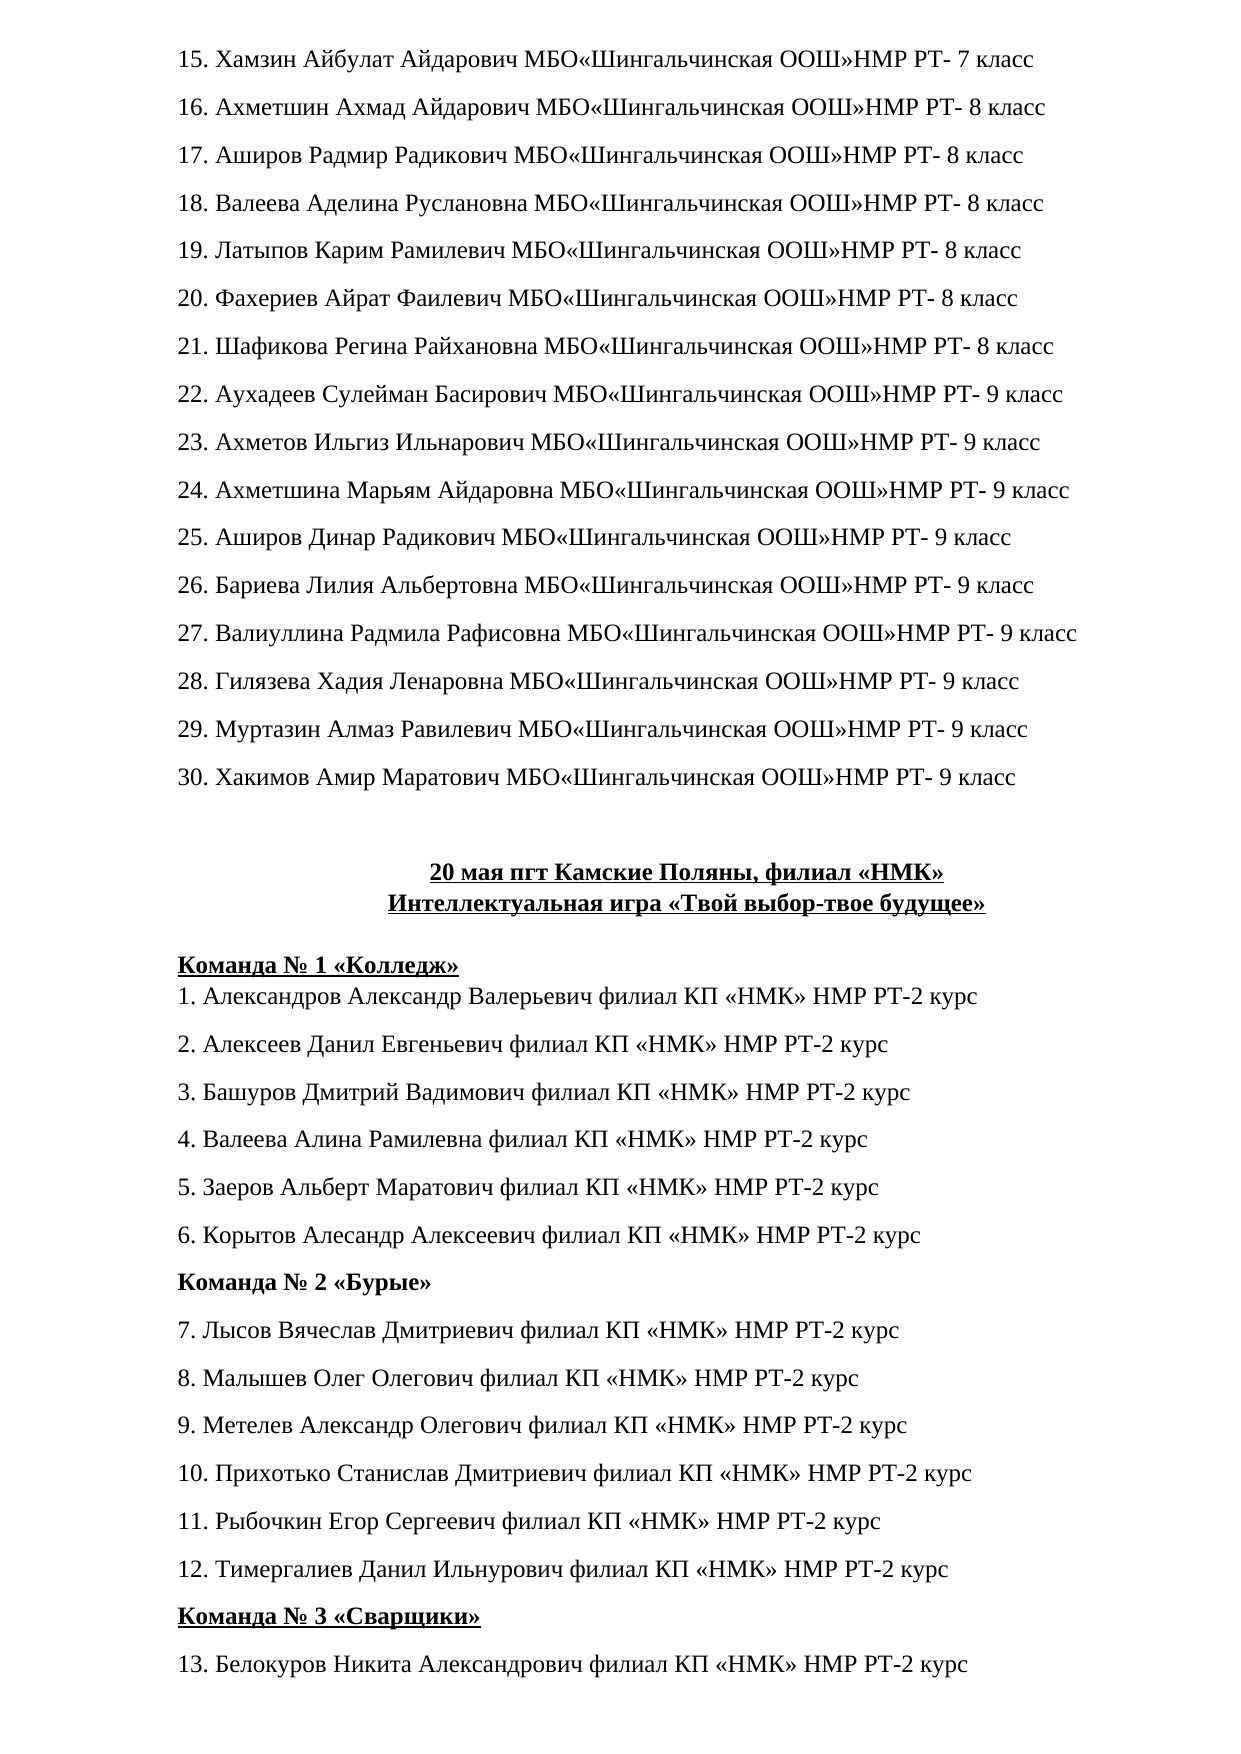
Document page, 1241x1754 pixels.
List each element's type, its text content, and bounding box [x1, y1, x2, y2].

text 2. Алексеев Данил Евгеньевич филиал КП «НМК» НМР РТ-2 курс [177, 1029, 1196, 1058]
text 19. Латыпов Карим Рамилевич МБО«Шингальчинская ООШ»НМР РТ- 8 класс [177, 236, 1196, 264]
text 7. Лысов Вячеслав Дмитриевич филиал КП «НМК» НМР РТ-2 курс [177, 1315, 1196, 1344]
text 26. Бариева Лилия Альбертовна МБО«Шингальчинская ООШ»НМР РТ- 9 класс [177, 570, 1196, 599]
text 25. Аширов Динар Радикович МБО«Шингальчинская ООШ»НМР РТ- 9 класс [177, 522, 1196, 551]
text 15. Хамзин Айбулат Айдарович МБО«Шингальчинская ООШ»НМР РТ- 7 класс [177, 44, 1196, 73]
text 10. Прихотько Станислав Дмитриевич филиал КП «НМК» НМР РТ-2 курс [177, 1458, 1196, 1487]
text 16. Ахметшин Ахмад Айдарович МБО«Шингальчинская ООШ»НМР РТ- 8 класс [177, 92, 1196, 121]
text 28. Гилязева Хадия Ленаровна МБО«Шингальчинская ООШ»НМР РТ- 9 класс [177, 666, 1196, 695]
text 12. Тимергалиев Данил Ильнурович филиал КП «НМК» НМР РТ-2 курс [177, 1554, 1196, 1582]
text 18. Валеева Аделина Руслановна МБО«Шингальчинская ООШ»НМР РТ- 8 класс [177, 188, 1196, 217]
text 20 мая пгт Камские Поляны, филиал «НМК» [177, 857, 1196, 886]
text 22. Аухадеев Сулейман Басирович МБО«Шингальчинская ООШ»НМР РТ- 9 класс [177, 379, 1196, 408]
text 6. Корытов Алесандр Алексеевич филиал КП «НМК» НМР РТ-2 курс [177, 1220, 1196, 1248]
text Интеллектуальная игра «Твой выбор-твое будущее» [177, 888, 1196, 917]
text 20. Фахериев Айрат Фаилевич МБО«Шингальчинская ООШ»НМР РТ- 8 класс [177, 283, 1196, 312]
text 13. Белокуров Никита Александрович филиал КП «НМК» НМР РТ-2 курс [177, 1649, 1196, 1678]
text 21. Шафикова Регина Райхановна МБО«Шингальчинская ООШ»НМР РТ- 8 класс [177, 331, 1196, 360]
text 9. Метелев Александр Олегович филиал КП «НМК» НМР РТ-2 курс [177, 1411, 1196, 1439]
text 23. Ахметов Ильгиз Ильнарович МБО«Шингальчинская ООШ»НМР РТ- 9 класс [177, 427, 1196, 456]
text 4. Валеева Алина Рамилевна филиал КП «НМК» НМР РТ-2 курс [177, 1124, 1196, 1153]
text Команда № 1 «Колледж» [177, 950, 1196, 979]
text 29. Муртазин Алмаз Равилевич МБО«Шингальчинская ООШ»НМР РТ- 9 класс [177, 714, 1196, 742]
text 8. Малышев Олег Олегович филиал КП «НМК» НМР РТ-2 курс [177, 1363, 1196, 1392]
text 3. Башуров Дмитрий Вадимович филиал КП «НМК» НМР РТ-2 курс [177, 1077, 1196, 1105]
text 17. Аширов Радмир Радикович МБО«Шингальчинская ООШ»НМР РТ- 8 класс [177, 140, 1196, 169]
text 24. Ахметшина Марьям Айдаровна МБО«Шингальчинская ООШ»НМР РТ- 9 класс [177, 475, 1196, 503]
text 27. Валиуллина Радмила Рафисовна МБО«Шингальчинская ООШ»НМР РТ- 9 класс [177, 618, 1196, 647]
text 30. Хакимов Амир Маратович МБО«Шингальчинская ООШ»НМР РТ- 9 класс [177, 762, 1196, 790]
text Команда № 3 «Сварщики» [177, 1601, 1196, 1630]
text 5. Заеров Альберт Маратович филиал КП «НМК» НМР РТ-2 курс [177, 1172, 1196, 1201]
text Команда № 2 «Бурые» [177, 1267, 1196, 1296]
text 1. Александров Александр Валерьевич филиал КП «НМК» НМР РТ-2 курс [177, 981, 1196, 1010]
text 11. Рыбочкин Егор Сергеевич филиал КП «НМК» НМР РТ-2 курс [177, 1506, 1196, 1535]
